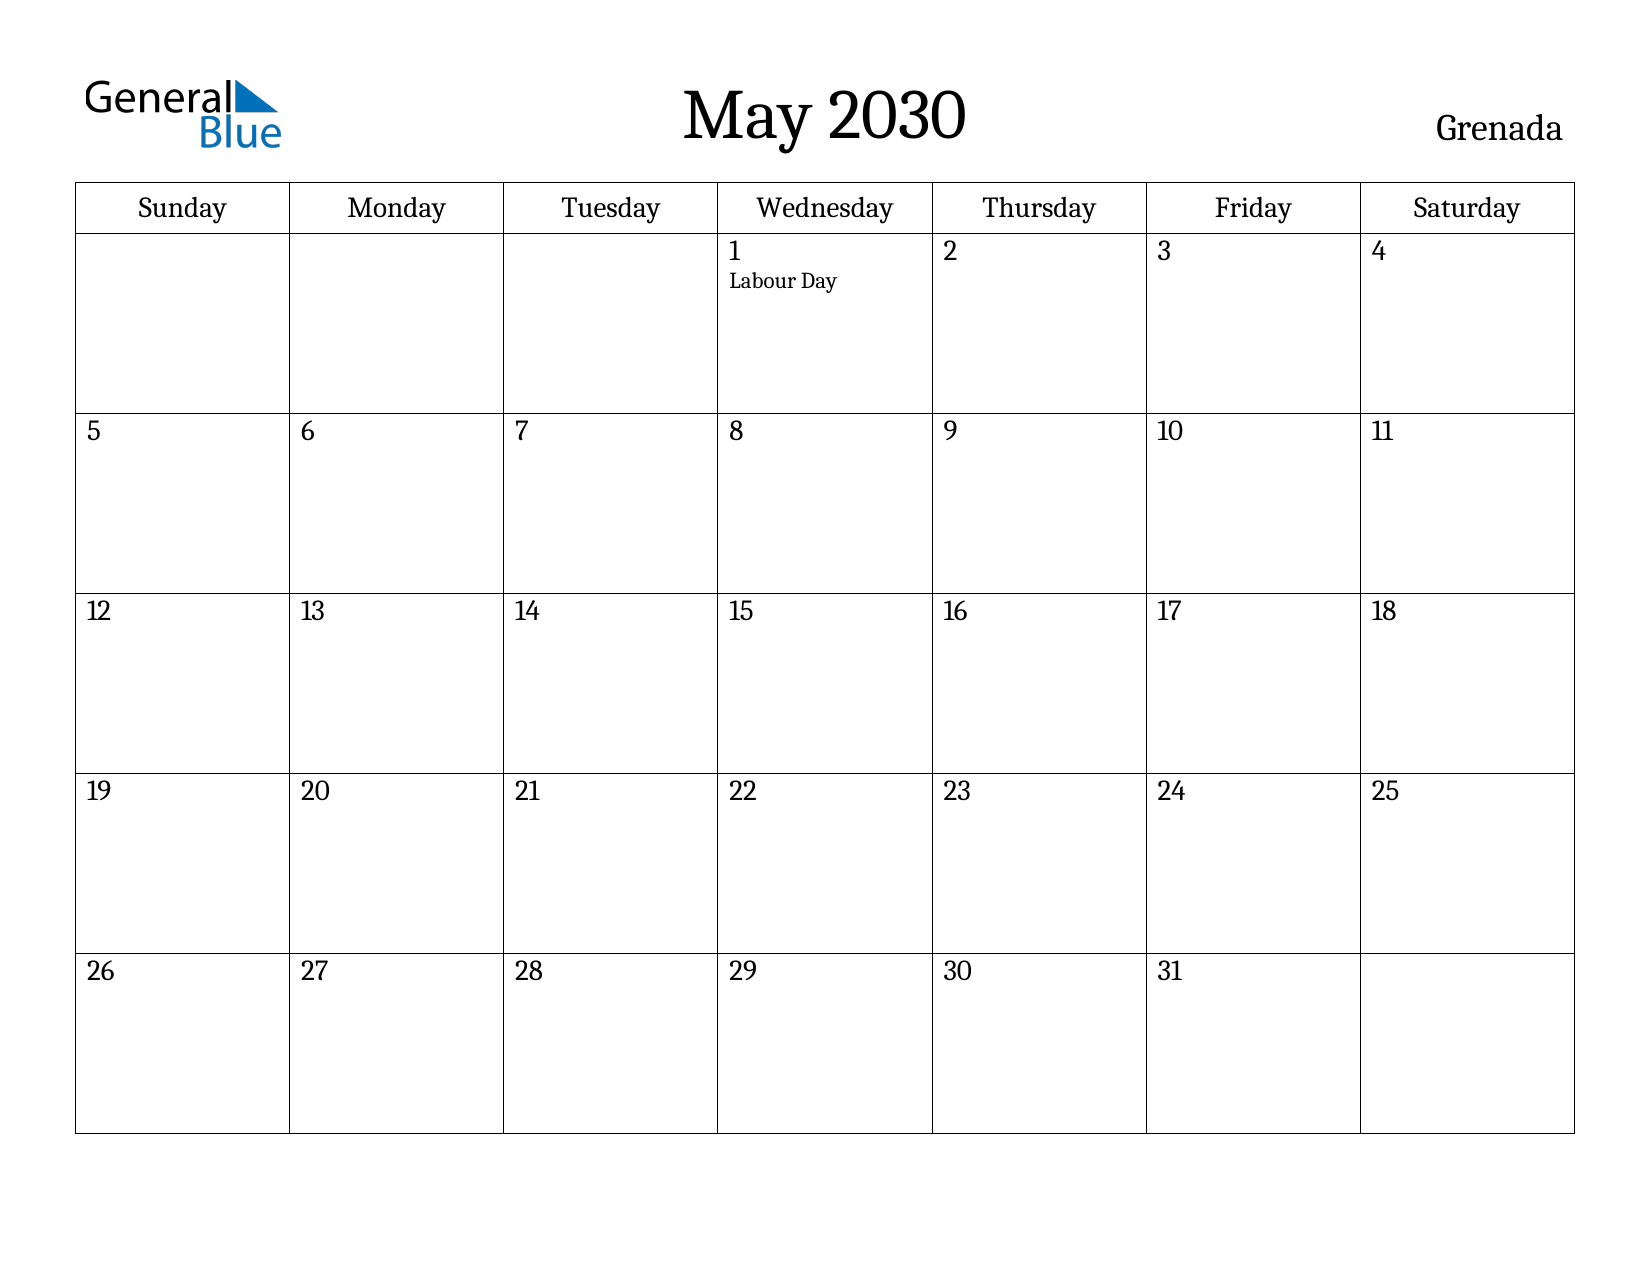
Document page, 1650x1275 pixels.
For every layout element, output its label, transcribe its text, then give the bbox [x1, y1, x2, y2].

table_cell Sunday [76, 183, 289, 233]
table_cell Thursday [933, 183, 1146, 233]
table_cell 14 [504, 594, 717, 627]
table_cell 23 [933, 774, 1146, 807]
table_cell 13 [290, 594, 503, 627]
table_cell [1147, 267, 1360, 413]
table_cell [1361, 267, 1574, 413]
table_cell [290, 448, 503, 593]
table_cell [76, 267, 289, 413]
table_cell [1361, 954, 1574, 987]
table_cell 2 [933, 234, 1146, 267]
table_cell 28 [504, 954, 717, 987]
table_cell 8 [718, 414, 932, 447]
table_header Grenada [1146, 75, 1574, 182]
table_cell [933, 267, 1146, 413]
table_cell Tuesday [504, 183, 717, 233]
table_cell [76, 234, 289, 267]
table_cell [933, 988, 1146, 1133]
table_cell 30 [933, 954, 1146, 987]
picture [86, 80, 281, 148]
table_cell Wednesday [718, 183, 932, 233]
table_cell [718, 448, 932, 593]
table_cell [290, 988, 503, 1133]
table_cell [76, 808, 289, 953]
table_cell [504, 808, 717, 953]
table_cell 21 [504, 774, 717, 807]
table_cell 27 [290, 954, 503, 987]
table_cell Monday [290, 183, 503, 233]
table_cell 12 [76, 594, 289, 627]
table_cell [718, 808, 932, 953]
table_cell [933, 448, 1146, 593]
table_cell [1147, 627, 1360, 773]
table_cell 15 [718, 594, 932, 627]
table_cell [504, 448, 717, 593]
table_header [76, 75, 503, 182]
table_cell [933, 808, 1146, 953]
table_cell [76, 448, 289, 593]
table_cell [1147, 808, 1360, 953]
table_cell [718, 988, 932, 1133]
table_cell 22 [718, 774, 932, 807]
table_cell 7 [504, 414, 717, 447]
table_cell Labour Day [718, 267, 932, 413]
table_cell [504, 988, 717, 1133]
table_cell [1361, 988, 1574, 1133]
table_cell [290, 808, 503, 953]
table_cell 17 [1147, 594, 1360, 627]
table_cell 24 [1147, 774, 1360, 807]
table_cell 16 [933, 594, 1146, 627]
table_cell 4 [1361, 234, 1574, 267]
table_cell Saturday [1361, 183, 1574, 233]
table_cell [1361, 627, 1574, 773]
table_cell [933, 627, 1146, 773]
table_cell 31 [1147, 954, 1360, 987]
table_cell 29 [718, 954, 932, 987]
table_cell [504, 267, 717, 413]
table_cell 9 [933, 414, 1146, 447]
table_cell 11 [1361, 414, 1574, 447]
table_cell [1147, 988, 1360, 1133]
table_cell [1361, 448, 1574, 593]
table_cell [504, 627, 717, 773]
table_cell [1147, 448, 1360, 593]
table_cell 10 [1147, 414, 1360, 447]
table_cell 6 [290, 414, 503, 447]
table_cell 25 [1361, 774, 1574, 807]
table_cell 1 [718, 234, 932, 267]
table_cell 19 [76, 774, 289, 807]
table_cell [718, 627, 932, 773]
table_cell 5 [76, 414, 289, 447]
table_cell [76, 627, 289, 773]
table_cell [76, 988, 289, 1133]
table_cell Friday [1147, 183, 1360, 233]
table_cell [290, 267, 503, 413]
table_cell 26 [76, 954, 289, 987]
table_header May 2030 [504, 75, 1146, 182]
table_cell 3 [1147, 234, 1360, 267]
table_cell [1361, 808, 1574, 953]
table_cell [290, 627, 503, 773]
table_cell 18 [1361, 594, 1574, 627]
table_cell 20 [290, 774, 503, 807]
table_cell [290, 234, 503, 267]
table_cell [504, 234, 717, 267]
